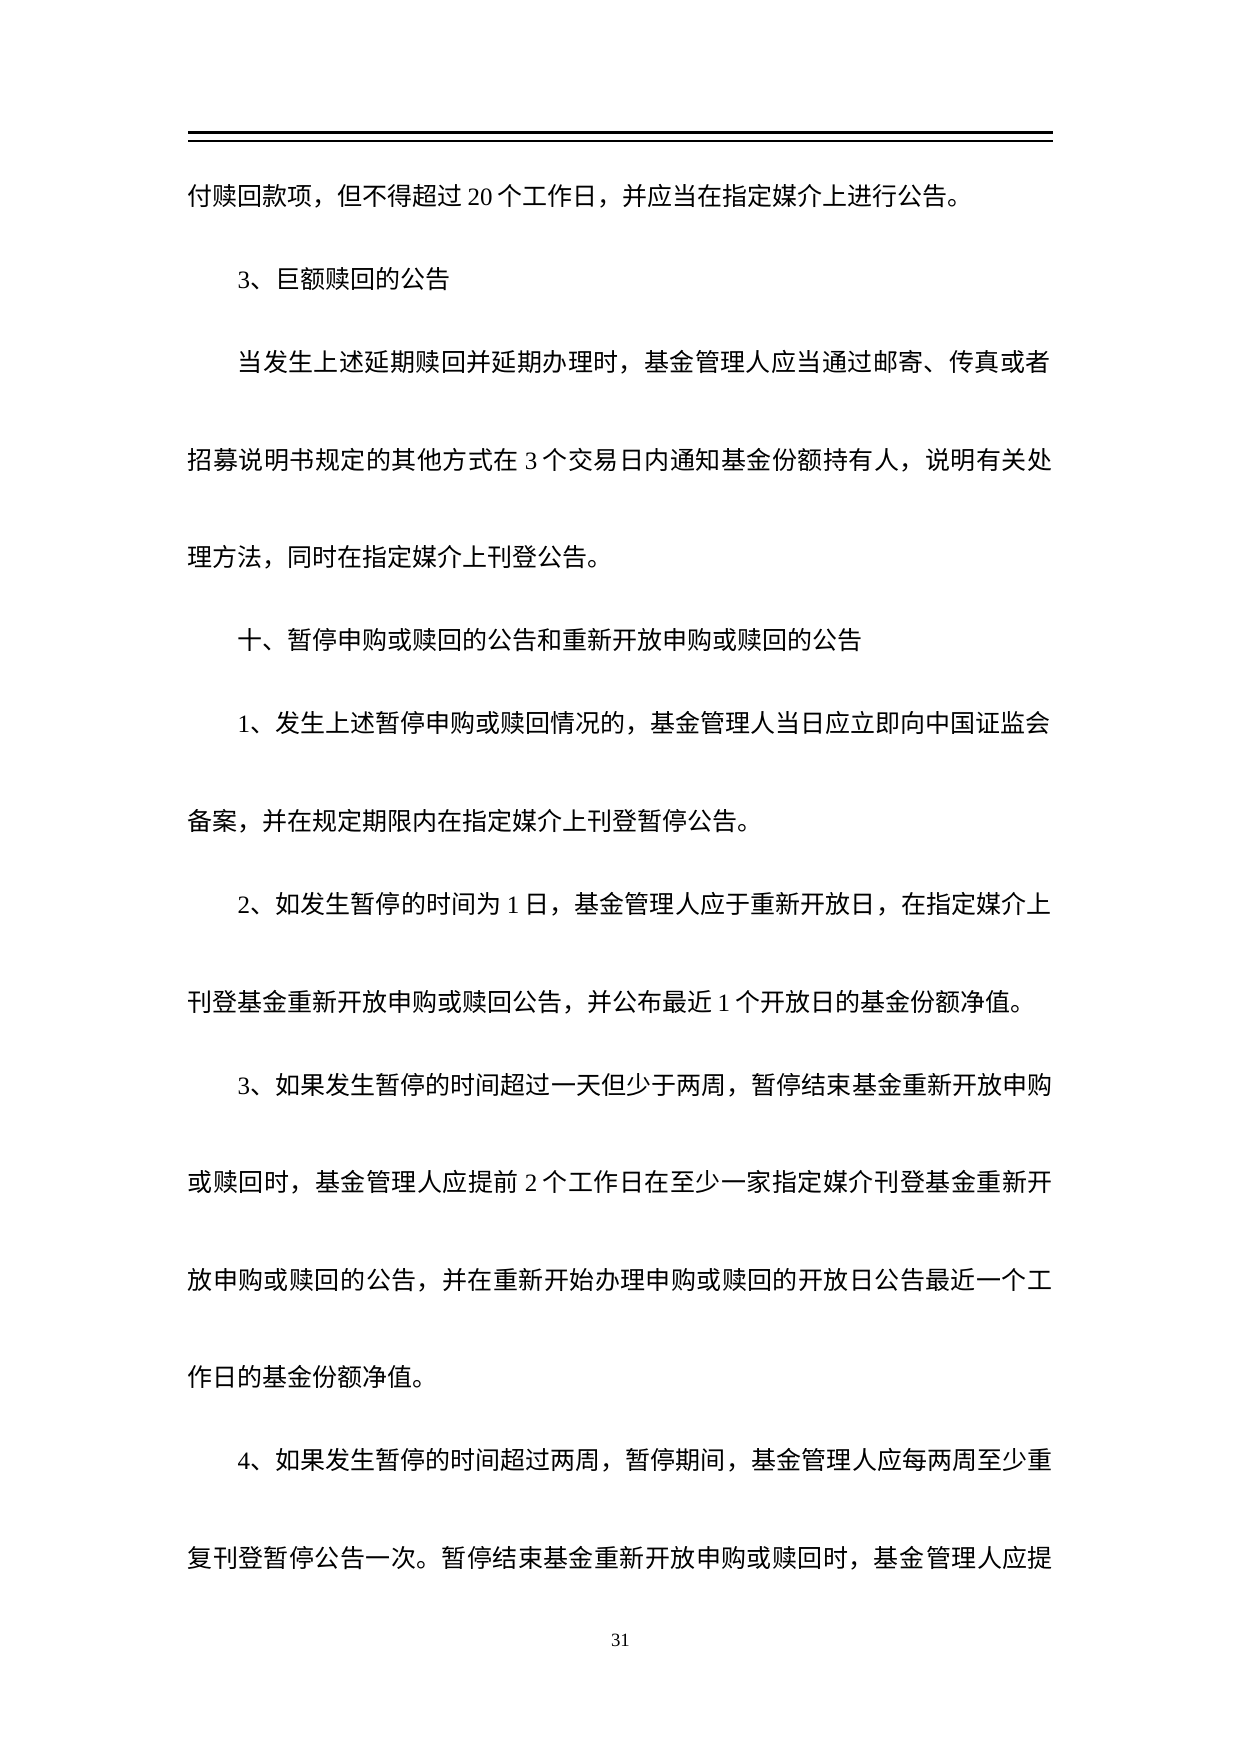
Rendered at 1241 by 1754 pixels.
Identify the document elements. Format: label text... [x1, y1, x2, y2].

text 十、暂停申购或赎回的公告和重新开放申购或赎回的公告 [187, 606, 1053, 671]
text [187, 162, 1053, 227]
text 3、巨额赎回的公告 [187, 245, 1053, 310]
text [187, 1426, 1053, 1589]
text 2、如发生暂停的时间为1日，基金管理人应于重新开放日，在指定媒介上刊登基金重新开放申购或赎回公告，并公布最近1个开放日的基金份额净值。 [187, 870, 1053, 1033]
text 当发生上述延期赎回并延期办理时，基金管理人应当通过邮寄、传真或者招募说明书规定的其他方式在3个交易日内通知基金份额持有人，说明有关处理方法，同时在指定媒介上刊登公告。 [187, 328, 1053, 588]
text 1、发生上述暂停申购或赎回情况的，基金管理人当日应立即向中国证监会备案，并在规定期限内在指定媒介上刊登暂停公告。 [187, 689, 1053, 852]
text 3、如果发生暂停的时间超过一天但少于两周，暂停结束基金重新开放申购或赎回时，基金管理人应提前2个工作日在至少一家指定媒介刊登基金重新开放申购或赎回的公告，并在重新开始办理申购或赎回的开放日公告最近一个工作日的基金份额净值。 [187, 1051, 1053, 1408]
